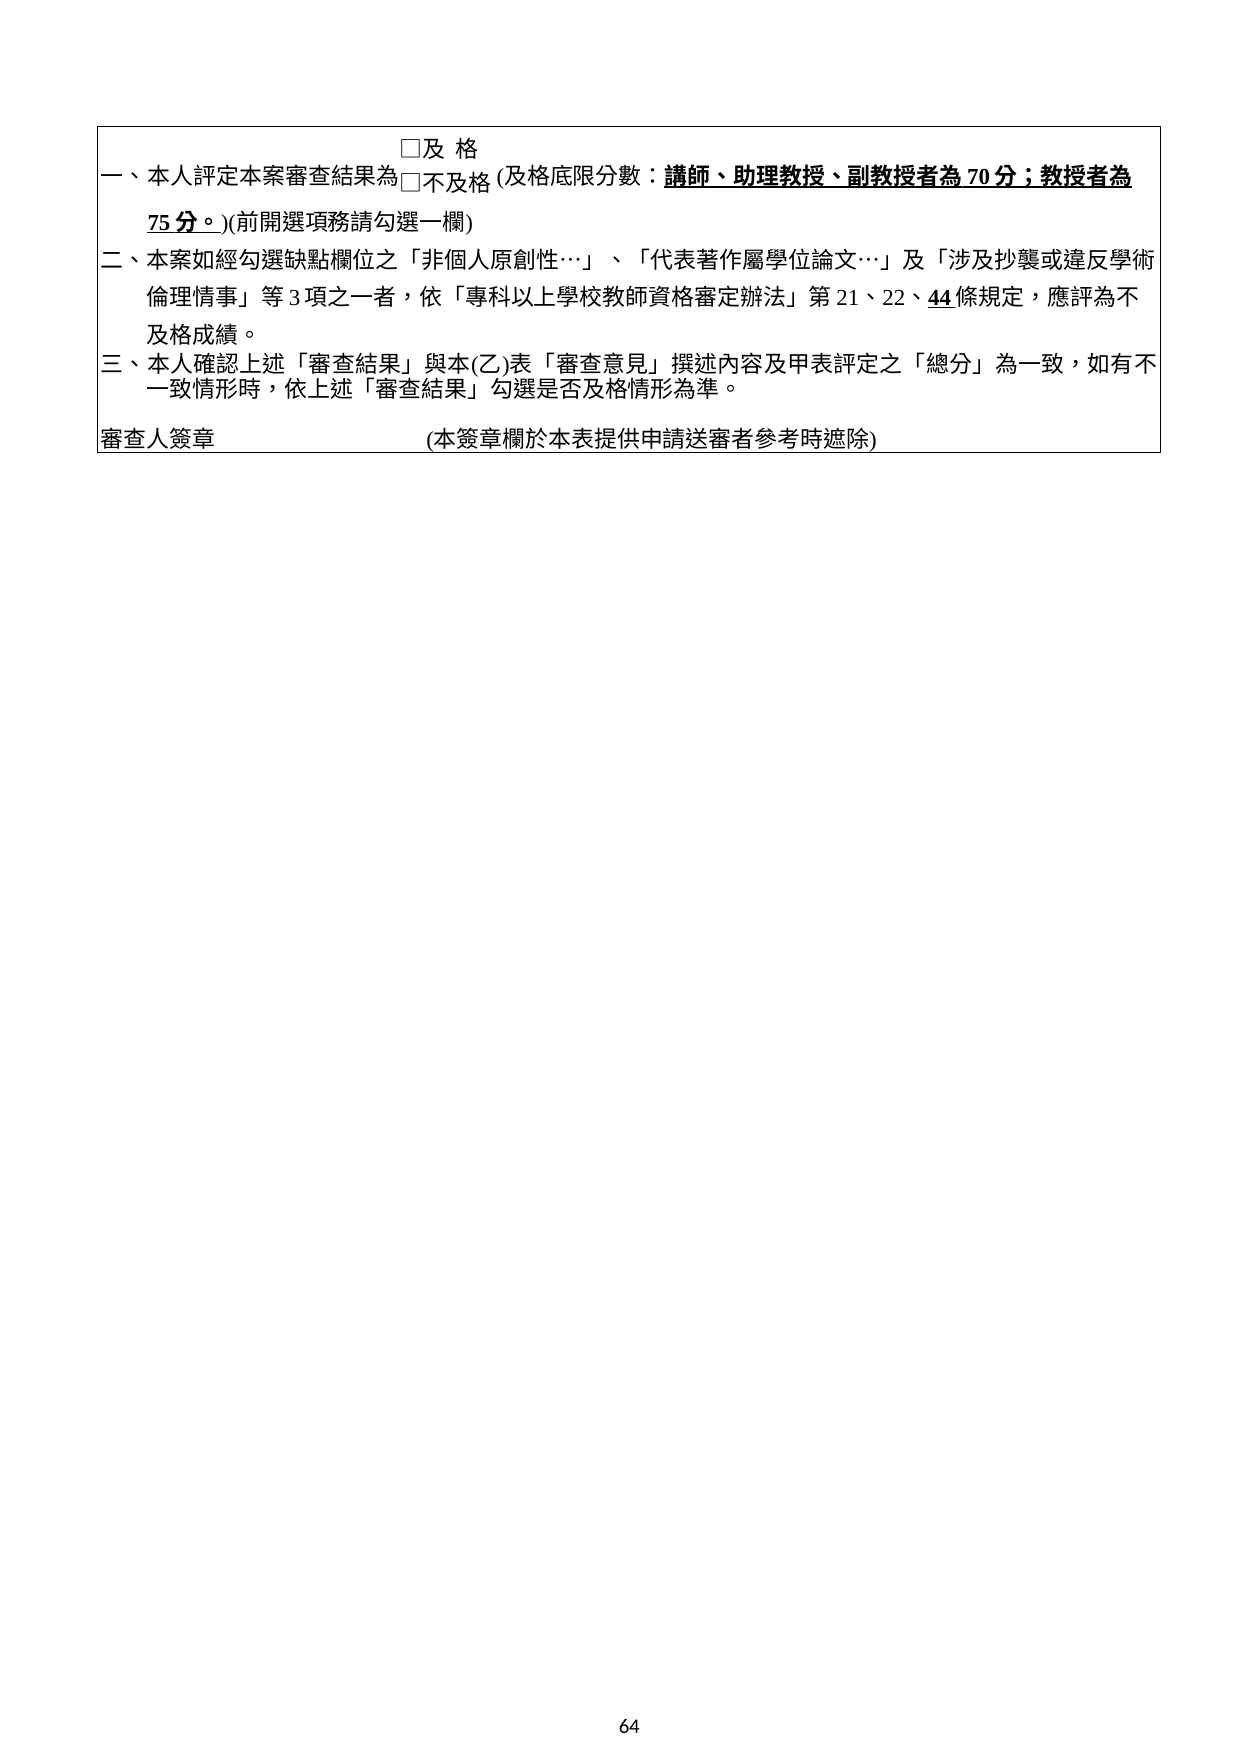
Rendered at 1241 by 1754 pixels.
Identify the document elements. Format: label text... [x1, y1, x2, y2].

table_cell 本人評定本案審查結果為□及 格□不及格 (及格底限分數：講師、助理教授、副教授者為70分；教授者為 75分。)(前開選項務請勾選一欄) 二、本案如經勾選缺點欄位之「非個人原創性…」、「代表著作屬學位論文…」及「涉及抄襲或違反學術倫理情事」等3項之一者，依「專科以上學校教師資格審定辦法」第21、22、44條規定，應評為不及格成績。 三、本人確認上述「審查結果」與本(乙)表「審查意見」撰述內容及甲表評定之「總分」為一致，如有不一致情形時，依上述「審查結果」勾選是否及格情形為準。 審查人簽章 (本簽章欄於本表提供申請送審者參考時遮除) [98, 127, 1160, 452]
